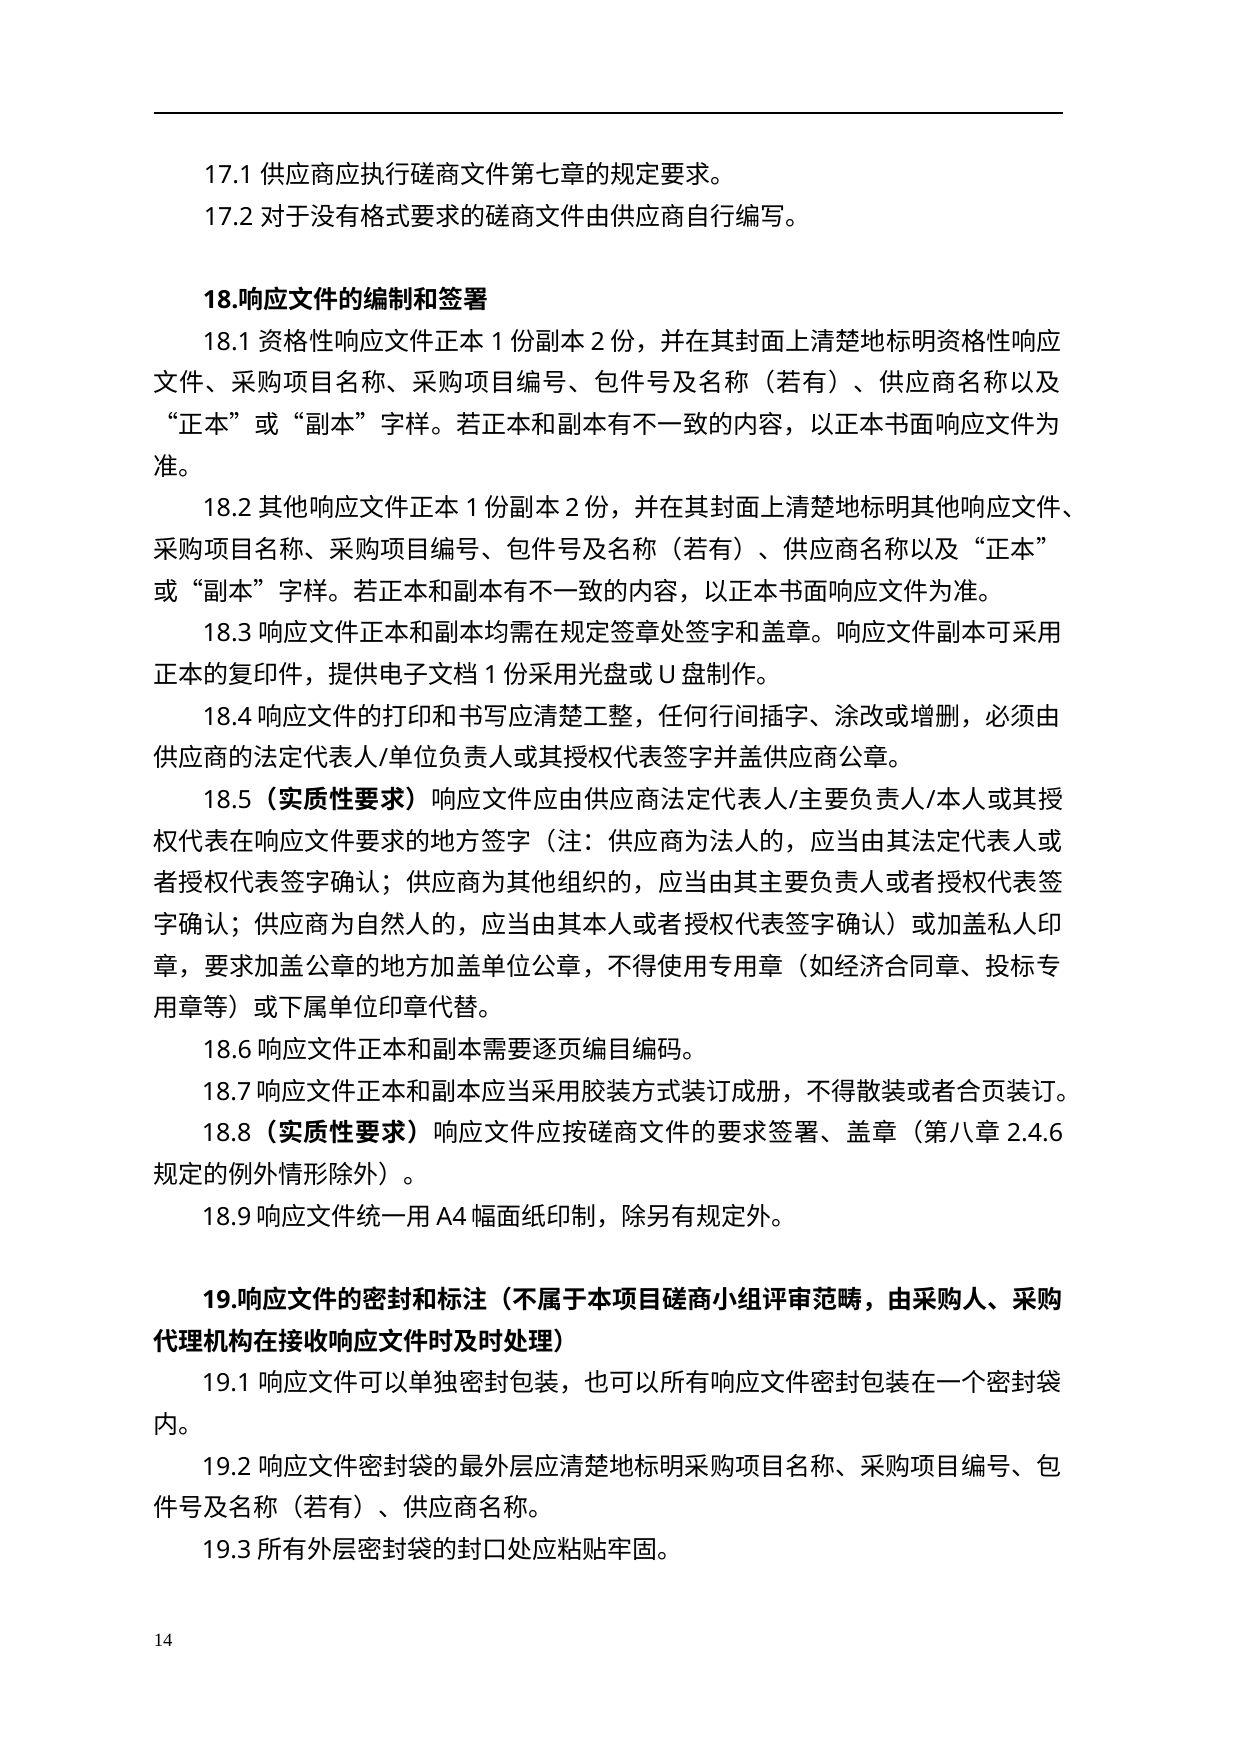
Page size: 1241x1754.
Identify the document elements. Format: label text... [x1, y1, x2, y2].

text 19.3 所有外层密封袋的封口处应粘贴牢固。 [153, 1525, 1063, 1567]
text 18.8（实质性要求）响应文件应按磋商文件的要求签署、盖章（第八章2.4.6规定的例外情形除外）。 [153, 1108, 1063, 1192]
text 19.响应文件的密封和标注（不属于本项目磋商小组评审范畴，由采购人、采购代理机构在接收响应文件时及时处理） [153, 1275, 1063, 1358]
text 18.9响应文件统一用A4幅面纸印制，除另有规定外。 [153, 1192, 1063, 1233]
text 18.4响应文件的打印和书写应清楚工整，任何行间插字、涂改或增删，必须由供应商的法定代表人/单位负责人或其授权代表签字并盖供应商公章。 [153, 692, 1063, 775]
text 17.2 对于没有格式要求的磋商文件由供应商自行编写。 [154, 192, 1063, 233]
text 17.1 供应商应执行磋商文件第七章的规定要求。 [154, 150, 1063, 192]
text 18.1 资格性响应文件正本1份副本2份，并在其封面上清楚地标明资格性响应文件、采购项目名称、采购项目编号、包件号及名称（若有）、供应商名称以及“正本”或“副本”字样。若正本和副本有不一致的内容，以正本书面响应文件为准。 [153, 317, 1063, 483]
text 18.7响应文件正本和副本应当采用胶装方式装订成册，不得散装或者合页装订。 [153, 1067, 1063, 1108]
text 18.响应文件的编制和签署 [153, 275, 1063, 317]
text 18.6响应文件正本和副本需要逐页编目编码。 [153, 1025, 1063, 1067]
text 18.2 其他响应文件正本1份副本2份，并在其封面上清楚地标明其他响应文件、采购项目名称、采购项目编号、包件号及名称（若有）、供应商名称以及“正本”或“副本”字样。若正本和副本有不一致的内容，以正本书面响应文件为准。 [153, 483, 1063, 608]
text 18.3 响应文件正本和副本均需在规定签章处签字和盖章。响应文件副本可采用正本的复印件，提供电子文档1份采用光盘或U盘制作。 [153, 608, 1063, 692]
text 19.1 响应文件可以单独密封包装，也可以所有响应文件密封包装在一个密封袋内。 [153, 1358, 1063, 1442]
text 18.5（实质性要求）响应文件应由供应商法定代表人/主要负责人/本人或其授权代表在响应文件要求的地方签字（注：供应商为法人的，应当由其法定代表人或者授权代表签字确认；供应商为其他组织的，应当由其主要负责人或者授权代表签字确认；供应商为自然人的，应当由其本人或者授权代表签字确认）或加盖私人印章，要求加盖公章的地方加盖单位公章，不得使用专用章（如经济合同章、投标专用章等）或下属单位印章代替。 [153, 775, 1063, 1025]
text 19.2 响应文件密封袋的最外层应清楚地标明采购项目名称、采购项目编号、包件号及名称（若有）、供应商名称。 [153, 1442, 1063, 1525]
